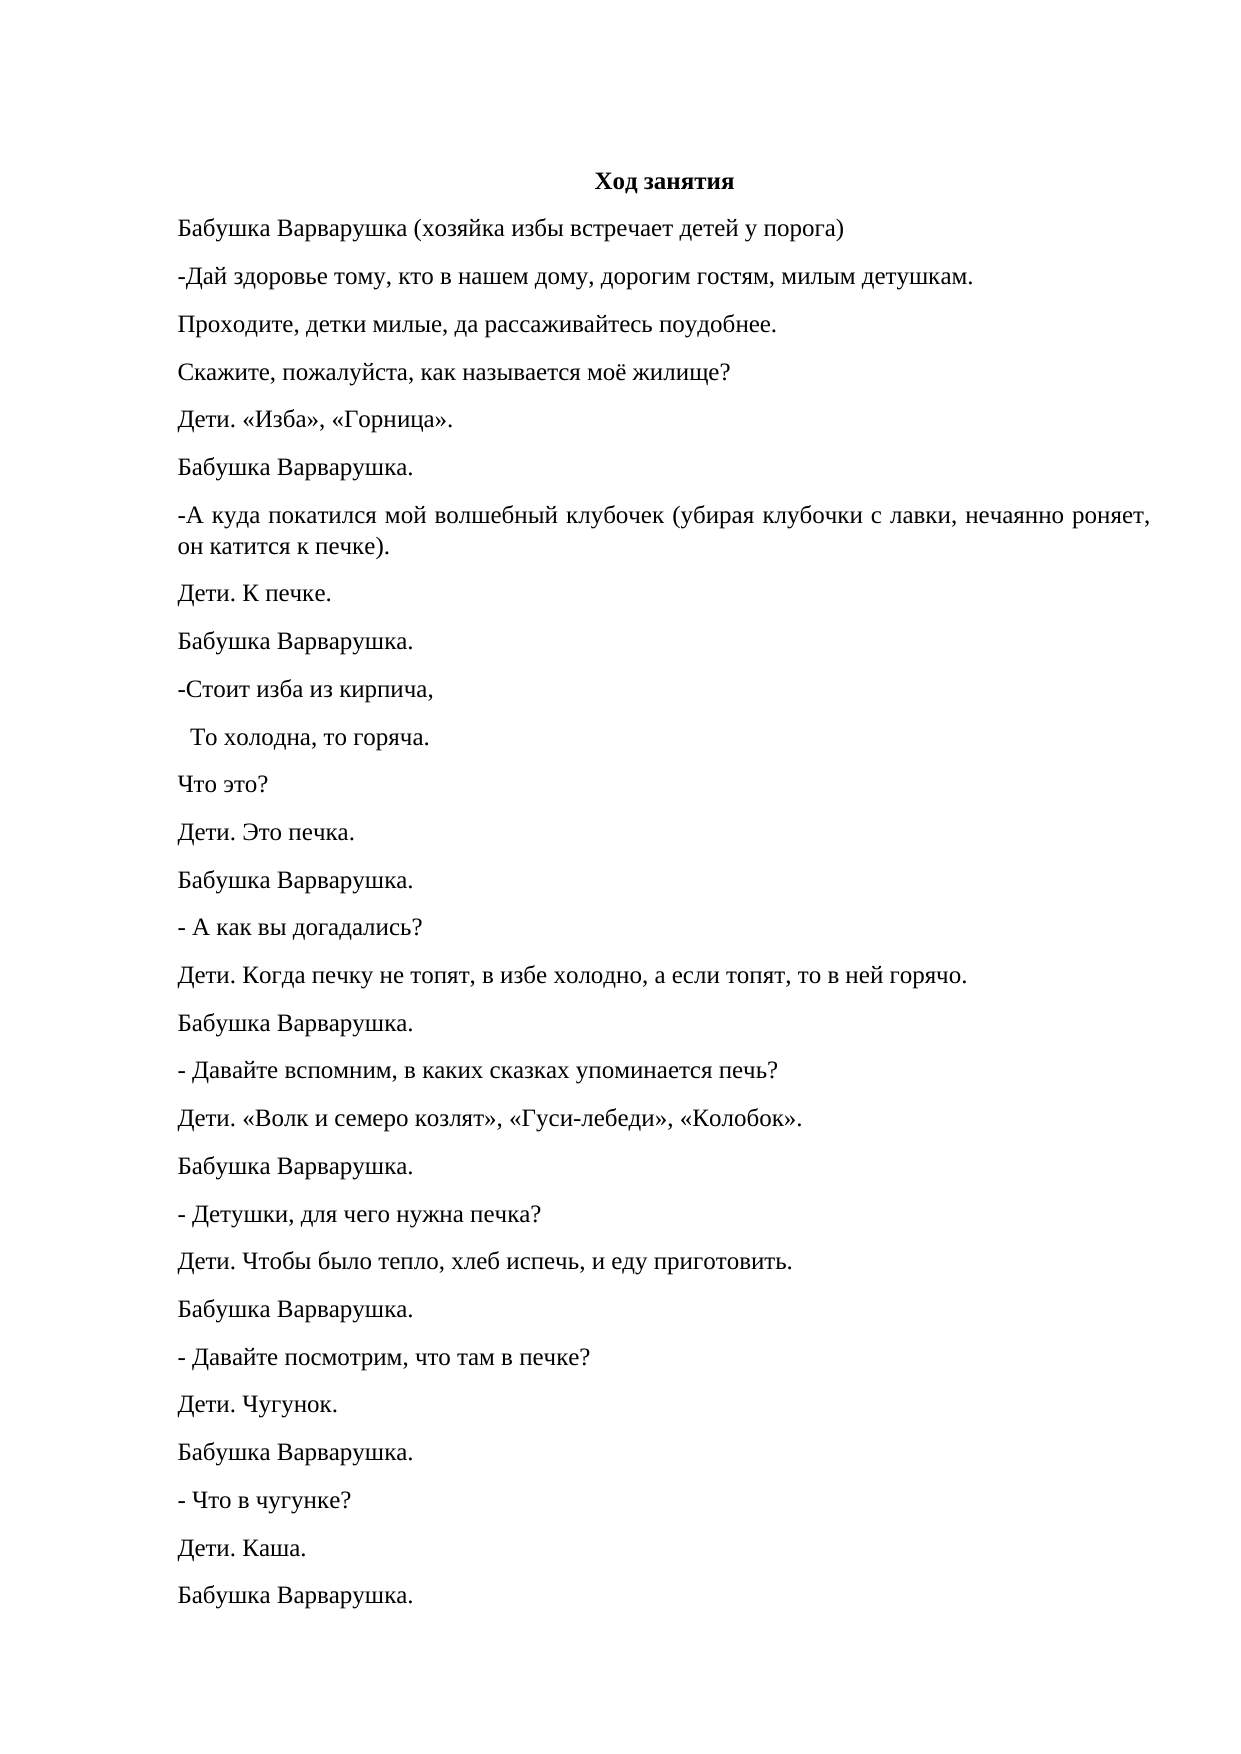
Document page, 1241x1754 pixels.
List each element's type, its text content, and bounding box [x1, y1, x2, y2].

text Дети. «Изба», «Горница». [177, 404, 1152, 433]
text - Что в чугунке? [177, 1485, 1152, 1514]
text Дети. Это печка. [177, 817, 1152, 846]
text Дети. Чугунок. [177, 1389, 1152, 1418]
text Дети. «Волк и семеро козлят», «Гуси-лебеди», «Колобок». [177, 1103, 1152, 1132]
text Бабушка Варварушка. [177, 452, 1152, 481]
text Бабушка Варварушка. [177, 626, 1152, 655]
text Скажите, пожалуйста, как называется моё жилище? [177, 357, 1152, 385]
text Дети. К печке. [177, 578, 1152, 607]
text - Детушки, для чего нужна печка? [177, 1199, 1152, 1227]
text Бабушка Варварушка. [177, 1580, 1152, 1609]
text -Стоит изба из кирпича, [177, 674, 1152, 703]
text Бабушка Варварушка. [177, 865, 1152, 893]
text - Давайте вспомним, в каких сказках упоминается печь? [177, 1056, 1152, 1084]
text Дети. Чтобы было тепло, хлеб испечь, и еду приготовить. [177, 1246, 1152, 1275]
text Бабушка Варварушка (хозяйка избы встречает детей у порога) [177, 213, 1152, 242]
text - Давайте посмотрим, что там в печке? [177, 1342, 1152, 1371]
text Бабушка Варварушка. [177, 1008, 1152, 1037]
text Дети. Каша. [177, 1533, 1152, 1561]
text То холодна, то горяча. [177, 722, 1152, 750]
text Проходите, детки милые, да рассаживайтесь поудобнее. [177, 309, 1152, 338]
text -А куда покатился мой волшебный клубочек (убирая клубочки с лавки, нечаянно роняет, он катится к печке). [177, 500, 1152, 559]
text Дети. Когда печку не топят, в избе холодно, а если топят, то в ней горячо. [177, 960, 1152, 989]
text - А как вы догадались? [177, 912, 1152, 941]
text Что это? [177, 769, 1152, 798]
text Бабушка Варварушка. [177, 1151, 1152, 1180]
text -Дай здоровье тому, кто в нашем дому, дорогим гостям, милым детушкам. [177, 261, 1152, 290]
text Бабушка Варварушка. [177, 1294, 1152, 1323]
text Бабушка Варварушка. [177, 1437, 1152, 1466]
text Ход занятия [177, 166, 1152, 194]
